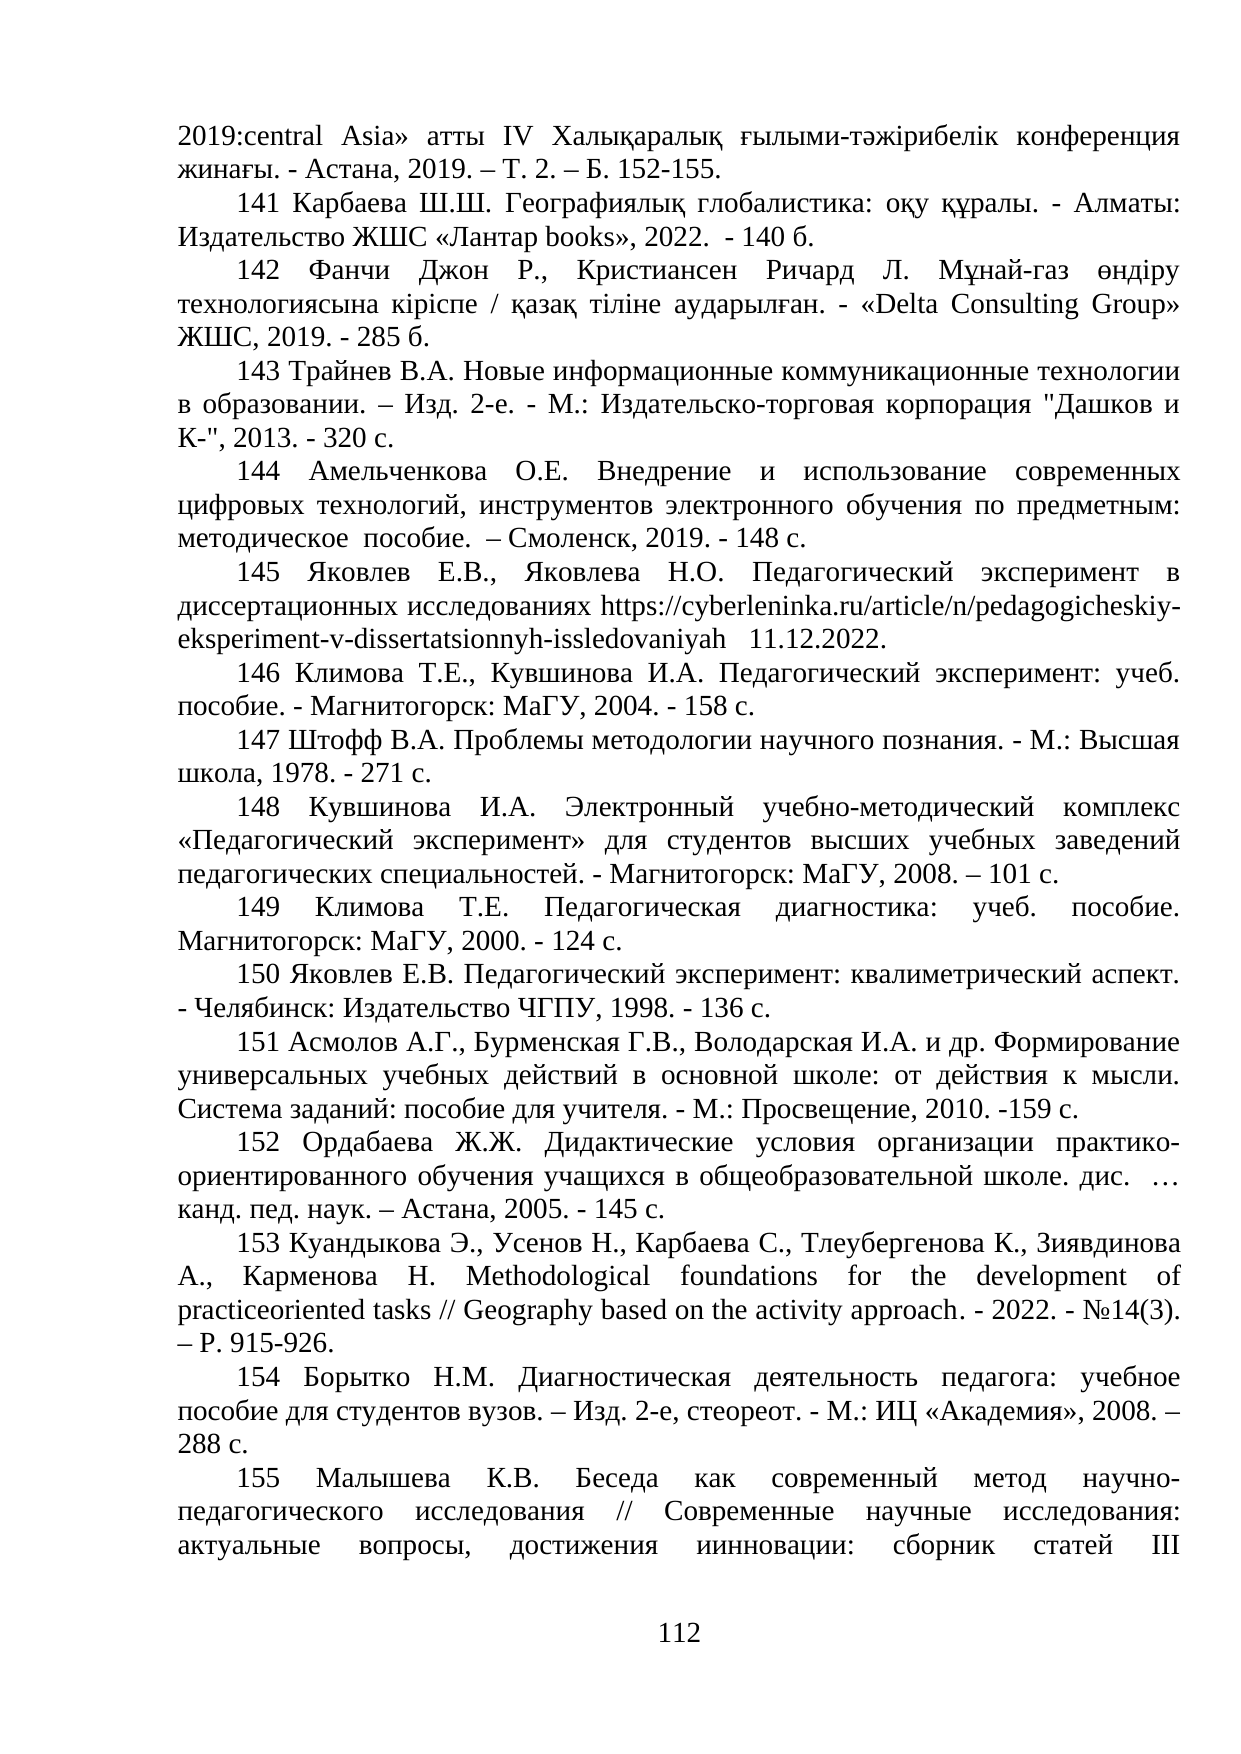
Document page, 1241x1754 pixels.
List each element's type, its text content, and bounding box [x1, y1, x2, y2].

text 142 Фанчи Джон Р., Кристиансен Ричард Л. Мұнай-газ өндіру технологиясына кіріспе / қазақ тіліне аударылған. - «Delta Consulting Group» ЖШС, 2019. - 285 б. [177, 252, 1181, 353]
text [177, 118, 1181, 185]
text 144 Амельченкова О.Е. Внедрение и использование современных цифровых технологий, инструментов электронного обучения по предметным: методическое пособие. – Смоленск, 2019. - 148 с. [177, 453, 1181, 554]
text 145 Яковлев Е.В., Яковлева Н.О. Педагогический эксперимент в диссертационных исследованиях https://cyberleninka.ru/article/n/pedagogicheskiy-eksperiment-v-dissertatsionnyh-issledovaniyah 11.12.2022. [177, 554, 1181, 655]
text 146 Климова Т.Е., Кувшинова И.А. Педагогический эксперимент: учеб. пособие. - Магнитогорск: МаГУ, 2004. - 158 с. [177, 655, 1181, 722]
text 150 Яковлев Е.В. Педагогический эксперимент: квалиметрический аспект. - Челябинск: Издательство ЧГПУ, 1998. - 136 с. [177, 957, 1181, 1024]
text 149 Климова Т.Е. Педагогическая диагностика: учеб. пособие. Магнитогорск: МаГУ, 2000. - 124 с. [177, 889, 1181, 957]
text 143 Трайнев В.А. Новые информационные коммуникационные технологии в образовании. – Изд. 2-е. - М.: Издательско-торговая корпорация "Дашков и К-", 2013. - 320 с. [177, 353, 1181, 453]
text 147 Штофф В.А. Проблемы методологии научного познания. - М.: Высшая школа, 1978. - 271 с. [177, 722, 1181, 789]
text 151 Асмолов А.Г., Бурменская Г.В., Володарская И.А. и др. Формирование универсальных учебных действий в основной школе: от действия к мысли. Система заданий: пособие для учителя. - М.: Просвещение, 2010. -159 с. [177, 1024, 1181, 1124]
text 152 Ордабаева Ж.Ж. Дидактические условия организации практико-ориентированного обучения учащихся в общеобразовательной школе. дис. … канд. пед. наук. – Астана, 2005. - 145 с. [177, 1124, 1181, 1225]
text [177, 1460, 1181, 1560]
text 141 Карбаева Ш.Ш. Географиялық глобалистика: оқу құралы. - Алматы: Издательство ЖШС «Лантар books», 2022. - 140 б. [177, 185, 1181, 252]
text 153 Куандыкова Э., Усенов Н., Карбаева С., Тлеубергенова К., Зиявдинова А., Карменова Н. Methodological foundations for the development of practiceoriented tasks // Geography based on the activity approach. - 2022. - №14(3). – Р. 915-926. [177, 1225, 1181, 1359]
text 154 Борытко Н.М. Диагностическая деятельность педагога: учебное пособие для студентов вузов. – Изд. 2-е, стеореот. - М.: ИЦ «Академия», 2008. – 288 с. [177, 1359, 1181, 1460]
text 148 Кувшинова И.А. Электронный учебно-методический комплекс «Педагогический эксперимент» для студентов высших учебных заведений педагогических специальностей. - Магнитогорск: МаГУ, 2008. – 101 с. [177, 789, 1181, 889]
